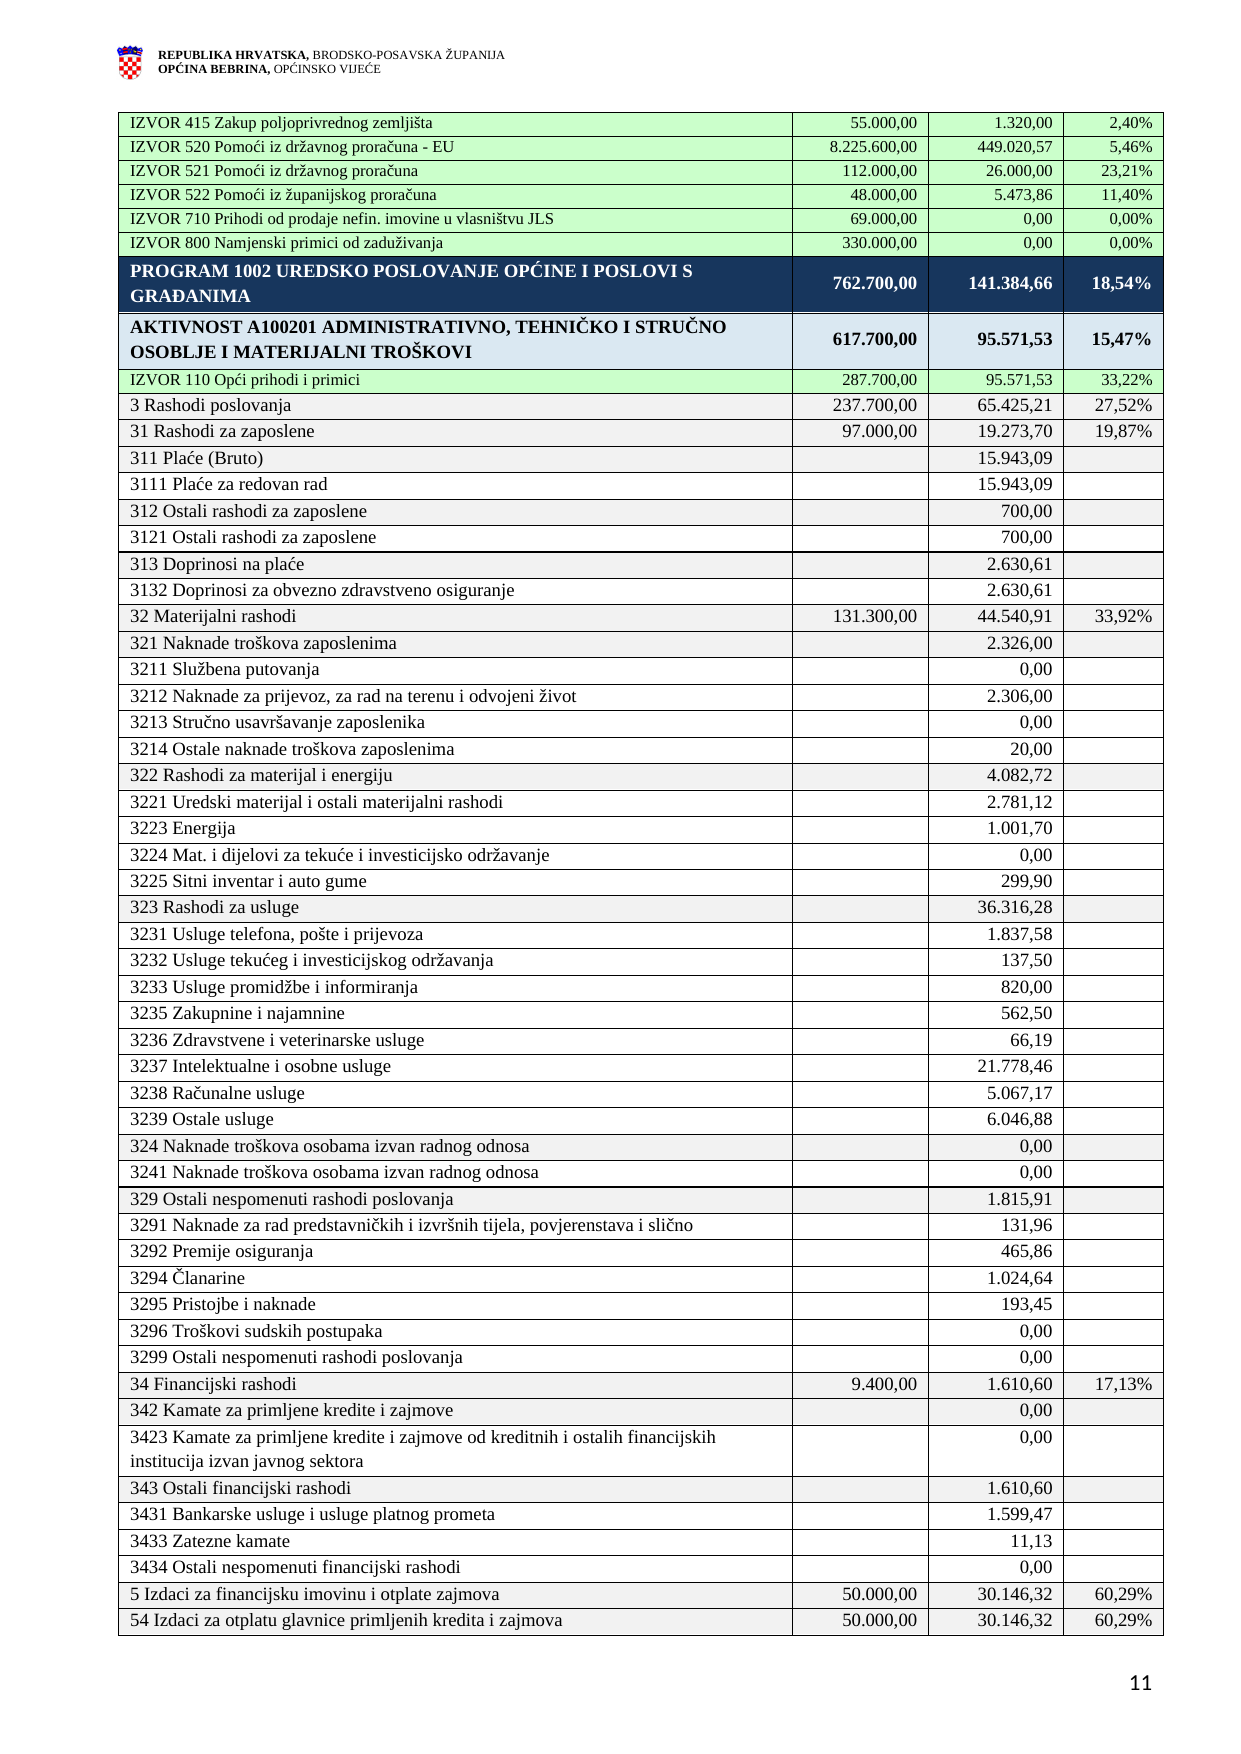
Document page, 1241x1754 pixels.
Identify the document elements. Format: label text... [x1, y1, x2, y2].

table_cell [1064, 1399, 1163, 1424]
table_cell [119, 1583, 792, 1608]
table_cell [793, 1530, 928, 1555]
table_cell 3434 Ostali nespomenuti financijski rashodi [119, 1556, 792, 1582]
table_cell 3296 Troškovi sudskih postupaka [119, 1320, 792, 1345]
table_cell 1.320,00 [929, 113, 1063, 136]
table_cell PROGRAM 1002 UREDSKO POSLOVANJE OPĆINE I POSLOVI S GRAĐANIMA [119, 257, 792, 312]
table_cell [1064, 526, 1163, 551]
table_cell [1064, 1530, 1163, 1555]
table_cell [1064, 844, 1163, 869]
table_cell [1064, 685, 1163, 710]
table_cell 562,50 [929, 1002, 1063, 1028]
table_cell 3233 Usluge promidžbe i informiranja [119, 976, 792, 1001]
table_cell IZVOR 520 Pomoći iz državnog proračuna - EU [119, 137, 792, 160]
table_cell 26.000,00 [929, 161, 1063, 184]
table_cell [1064, 976, 1163, 1001]
table_cell 700,00 [929, 526, 1063, 551]
table_cell [793, 500, 928, 525]
table_cell 19,87% [1064, 420, 1163, 446]
table_cell IZVOR 110 Opći prihodi i primici [119, 370, 792, 393]
table_cell 17,13% [1064, 1373, 1163, 1398]
table_cell [1064, 1055, 1163, 1081]
table_cell 0,00 [929, 658, 1063, 684]
table_cell [793, 1161, 928, 1186]
table_cell [1064, 1029, 1163, 1054]
table_cell 2.306,00 [929, 685, 1063, 710]
table_cell 465,86 [929, 1240, 1063, 1266]
table_cell 1.815,91 [929, 1188, 1063, 1213]
table_cell 3213 Stručno usavršavanje zaposlenika [119, 711, 792, 737]
table_cell 60,29% [1064, 1583, 1163, 1608]
table_cell 11,13 [929, 1530, 1063, 1555]
table_cell [793, 1240, 928, 1266]
table_cell 287.700,00 [793, 370, 928, 393]
table_cell 3224 Mat. i dijelovi za tekuće i investicijsko održavanje [119, 844, 792, 869]
table_cell 3291 Naknade za rad predstavničkih i izvršnih tijela, povjerenstava i slično [119, 1214, 792, 1239]
table_cell [793, 791, 928, 816]
table_cell [1064, 1161, 1163, 1186]
table_cell 3237 Intelektualne i osobne usluge [119, 1055, 792, 1081]
table_cell 60,29% [1064, 1609, 1163, 1634]
table_cell 3214 Ostale naknade troškova zaposlenima [119, 738, 792, 763]
table_cell [793, 870, 928, 895]
table_cell IZVOR 521 Pomoći iz državnog proračuna [119, 161, 792, 184]
table_cell 27,52% [1064, 394, 1163, 419]
table_cell 193,45 [929, 1293, 1063, 1319]
table_cell [1064, 923, 1163, 948]
table_cell 3294 Članarine [119, 1267, 792, 1292]
table_cell 3232 Usluge tekućeg i investicijskog održavanja [119, 949, 792, 975]
table_cell [1064, 1188, 1163, 1213]
table_cell 2.326,00 [929, 632, 1063, 657]
table_cell 15,47% [1064, 314, 1163, 369]
table_cell 343 Ostali financijski rashodi [119, 1477, 792, 1502]
table_cell 30.146,32 [929, 1609, 1063, 1634]
table_cell 1.610,60 [929, 1477, 1063, 1502]
table_cell 3121 Ostali rashodi za zaposlene [119, 526, 792, 551]
table_cell [1064, 1002, 1163, 1028]
table_cell [1064, 817, 1163, 842]
table_cell [793, 1214, 928, 1239]
table_cell [1064, 1135, 1163, 1160]
table_cell 762.700,00 [793, 257, 928, 312]
table_cell 3241 Naknade troškova osobama izvan radnog odnosa [119, 1161, 792, 1186]
table_cell 617.700,00 [793, 314, 928, 369]
table_cell 20,00 [929, 738, 1063, 763]
table_cell IZVOR 710 Prihodi od prodaje nefin. imovine u vlasništvu JLS [119, 209, 792, 232]
table_cell [793, 1399, 928, 1424]
table_cell [1064, 1556, 1163, 1582]
table_cell 66,19 [929, 1029, 1063, 1054]
table_cell [1064, 1082, 1163, 1107]
table_cell 1.001,70 [929, 817, 1063, 842]
table_cell 3111 Plaće za redovan rad [119, 473, 792, 498]
table_cell 330.000,00 [793, 233, 928, 256]
table_cell 3 Rashodi poslovanja [119, 394, 792, 419]
table_cell [1064, 1426, 1163, 1476]
table_cell [793, 923, 928, 948]
table_cell 0,00 [929, 844, 1063, 869]
table_cell [793, 738, 928, 763]
table_cell [1064, 1477, 1163, 1502]
table_cell [793, 1188, 928, 1213]
table_cell [793, 685, 928, 710]
table_cell 3221 Uredski materijal i ostali materijalni rashodi [119, 791, 792, 816]
table_cell [793, 764, 928, 789]
table_cell [1064, 473, 1163, 498]
table_cell 15.943,09 [929, 447, 1063, 472]
table_cell 237.700,00 [793, 394, 928, 419]
table_cell 3132 Doprinosi za obvezno zdravstveno osiguranje [119, 579, 792, 604]
table_cell 5.067,17 [929, 1082, 1063, 1107]
table_cell [793, 1029, 928, 1054]
table_cell [793, 1477, 928, 1502]
table_cell 5,46% [1064, 137, 1163, 160]
table_cell [793, 473, 928, 498]
table_cell 32 Materijalni rashodi [119, 605, 792, 631]
table_cell [793, 1320, 928, 1345]
table_cell [1064, 1108, 1163, 1133]
table_cell 3223 Energija [119, 817, 792, 842]
table_cell [1064, 764, 1163, 789]
table_cell 323 Rashodi za usluge [119, 896, 792, 922]
table_cell 1.599,47 [929, 1503, 1063, 1529]
table_cell [793, 632, 928, 657]
table_cell 0,00% [1064, 209, 1163, 232]
table_cell IZVOR 522 Pomoći iz županijskog proračuna [119, 185, 792, 208]
table_cell [793, 1002, 928, 1028]
table_cell 30.146,32 [929, 1583, 1063, 1608]
table_cell 0,00 [929, 1426, 1063, 1476]
table_cell 11,40% [1064, 185, 1163, 208]
table_cell IZVOR 415 Zakup poljoprivrednog zemljišta [119, 113, 792, 136]
table_cell 3239 Ostale usluge [119, 1108, 792, 1133]
table_cell [1064, 1503, 1163, 1529]
table_cell 299,90 [929, 870, 1063, 895]
table_cell 137,50 [929, 949, 1063, 975]
table_cell 3212 Naknade za prijevoz, za rad na terenu i odvojeni život [119, 685, 792, 710]
table_cell 329 Ostali nespomenuti rashodi poslovanja [119, 1188, 792, 1213]
table_cell 313 Doprinosi na plaće [119, 553, 792, 578]
table_cell [793, 447, 928, 472]
table_cell 54 Izdaci za otplatu glavnice primljenih kredita i zajmova [119, 1609, 792, 1634]
table_cell [1064, 949, 1163, 975]
table_cell 0,00 [929, 711, 1063, 737]
table_cell 2.630,61 [929, 553, 1063, 578]
table_cell 0,00 [929, 209, 1063, 232]
table_cell 322 Rashodi za materijal i energiju [119, 764, 792, 789]
table_cell [793, 896, 928, 922]
table_cell [793, 658, 928, 684]
table_cell [793, 844, 928, 869]
table_cell 3431 Bankarske usluge i usluge platnog prometa [119, 1503, 792, 1529]
table_cell [793, 817, 928, 842]
table_cell 131.300,00 [793, 605, 928, 631]
table_cell 44.540,91 [929, 605, 1063, 631]
table_cell [1064, 658, 1163, 684]
table_cell [1064, 738, 1163, 763]
table_cell 1.024,64 [929, 1267, 1063, 1292]
table_cell 21.778,46 [929, 1055, 1063, 1081]
table_cell 48.000,00 [793, 185, 928, 208]
table_cell 3236 Zdravstvene i veterinarske usluge [119, 1029, 792, 1054]
table_cell 34 Financijski rashodi [119, 1373, 792, 1398]
picture [116, 44, 142, 80]
table_cell 9.400,00 [793, 1373, 928, 1398]
table_cell [1064, 711, 1163, 737]
table_cell 312 Ostali rashodi za zaposlene [119, 500, 792, 525]
table_cell 65.425,21 [929, 394, 1063, 419]
table_cell [793, 553, 928, 578]
table_cell [1064, 500, 1163, 525]
table_cell [793, 1055, 928, 1081]
table_cell [1064, 870, 1163, 895]
table_cell 141.384,66 [929, 257, 1063, 312]
table_cell 8.225.600,00 [793, 137, 928, 160]
table_cell IZVOR 800 Namjenski primici od zaduživanja [119, 233, 792, 256]
table_cell 3231 Usluge telefona, pošte i prijevoza [119, 923, 792, 948]
table_cell [793, 976, 928, 1001]
table_cell [1064, 1267, 1163, 1292]
table_cell 700,00 [929, 500, 1063, 525]
table_cell 0,00 [929, 1320, 1063, 1345]
table_cell 324 Naknade troškova osobama izvan radnog odnosa [119, 1135, 792, 1160]
table_cell 36.316,28 [929, 896, 1063, 922]
table_cell 3295 Pristojbe i naknade [119, 1293, 792, 1319]
table_cell 3238 Računalne usluge [119, 1082, 792, 1107]
table_cell 69.000,00 [793, 209, 928, 232]
table_cell 19.273,70 [929, 420, 1063, 446]
table_cell 3292 Premije osiguranja [119, 1240, 792, 1266]
table_cell 55.000,00 [793, 113, 928, 136]
table_cell 2.630,61 [929, 579, 1063, 604]
table_cell 18,54% [1064, 257, 1163, 312]
table_cell [793, 1108, 928, 1133]
table_cell [793, 1082, 928, 1107]
table_cell [793, 1135, 928, 1160]
table_cell 0,00 [929, 1135, 1063, 1160]
table_cell 23,21% [1064, 161, 1163, 184]
table_cell [1064, 553, 1163, 578]
table_cell 4.082,72 [929, 764, 1063, 789]
table_cell [793, 711, 928, 737]
table_cell 449.020,57 [929, 137, 1063, 160]
table_cell [1064, 1214, 1163, 1239]
table_cell 3423 Kamate za primljene kredite i zajmove od kreditnih i ostalih financijskih institucija izvan javnog sektora [119, 1426, 792, 1476]
table_cell [793, 1503, 928, 1529]
table_cell 95.571,53 [929, 314, 1063, 369]
table_cell 50.000,00 [793, 1609, 928, 1634]
table_cell 321 Naknade troškova zaposlenima [119, 632, 792, 657]
table_cell 131,96 [929, 1214, 1063, 1239]
table_cell [793, 526, 928, 551]
table_cell 3299 Ostali nespomenuti rashodi poslovanja [119, 1346, 792, 1372]
table_cell 3211 Službena putovanja [119, 658, 792, 684]
table_cell [793, 1346, 928, 1372]
table_cell 820,00 [929, 976, 1063, 1001]
table_cell 15.943,09 [929, 473, 1063, 498]
table_cell [1064, 1320, 1163, 1345]
table_cell 5.473,86 [929, 185, 1063, 208]
table_cell [793, 1556, 928, 1582]
table_cell [793, 1426, 928, 1476]
table_cell 2,40% [1064, 113, 1163, 136]
table_cell 1.837,58 [929, 923, 1063, 948]
table_cell 33,92% [1064, 605, 1163, 631]
table_cell 33,22% [1064, 370, 1163, 393]
table_cell [1064, 896, 1163, 922]
table_cell [793, 579, 928, 604]
table_cell 0,00 [929, 233, 1063, 256]
table_cell 50.000,00 [793, 1583, 928, 1608]
table_cell 3433 Zatezne kamate [119, 1530, 792, 1555]
table_cell AKTIVNOST A100201 ADMINISTRATIVNO, TEHNIČKO I STRUČNO OSOBLJE I MATERIJALNI TROŠKOVI [119, 314, 792, 369]
table_cell 311 Plaće (Bruto) [119, 447, 792, 472]
table_cell [1064, 579, 1163, 604]
table_cell 2.781,12 [929, 791, 1063, 816]
table_cell [793, 1293, 928, 1319]
table_cell [1064, 1346, 1163, 1372]
table_cell 3235 Zakupnine i najamnine [119, 1002, 792, 1028]
table_cell [1064, 447, 1163, 472]
table_cell 3225 Sitni inventar i auto gume [119, 870, 792, 895]
table_cell 0,00% [1064, 233, 1163, 256]
table_cell 97.000,00 [793, 420, 928, 446]
table_cell 0,00 [929, 1161, 1063, 1186]
table_cell 1.610,60 [929, 1373, 1063, 1398]
table_cell [793, 1267, 928, 1292]
table_cell 0,00 [929, 1346, 1063, 1372]
table_cell 112.000,00 [793, 161, 928, 184]
table_cell [1064, 1240, 1163, 1266]
table_cell [1064, 791, 1163, 816]
table_cell 0,00 [929, 1556, 1063, 1582]
table_cell [1064, 1293, 1163, 1319]
table_cell [1064, 632, 1163, 657]
table_cell 31 Rashodi za zaposlene [119, 420, 792, 446]
table_cell 342 Kamate za primljene kredite i zajmove [119, 1399, 792, 1424]
table_cell 95.571,53 [929, 370, 1063, 393]
table_cell [793, 949, 928, 975]
table_cell 6.046,88 [929, 1108, 1063, 1133]
table_cell 0,00 [929, 1399, 1063, 1424]
